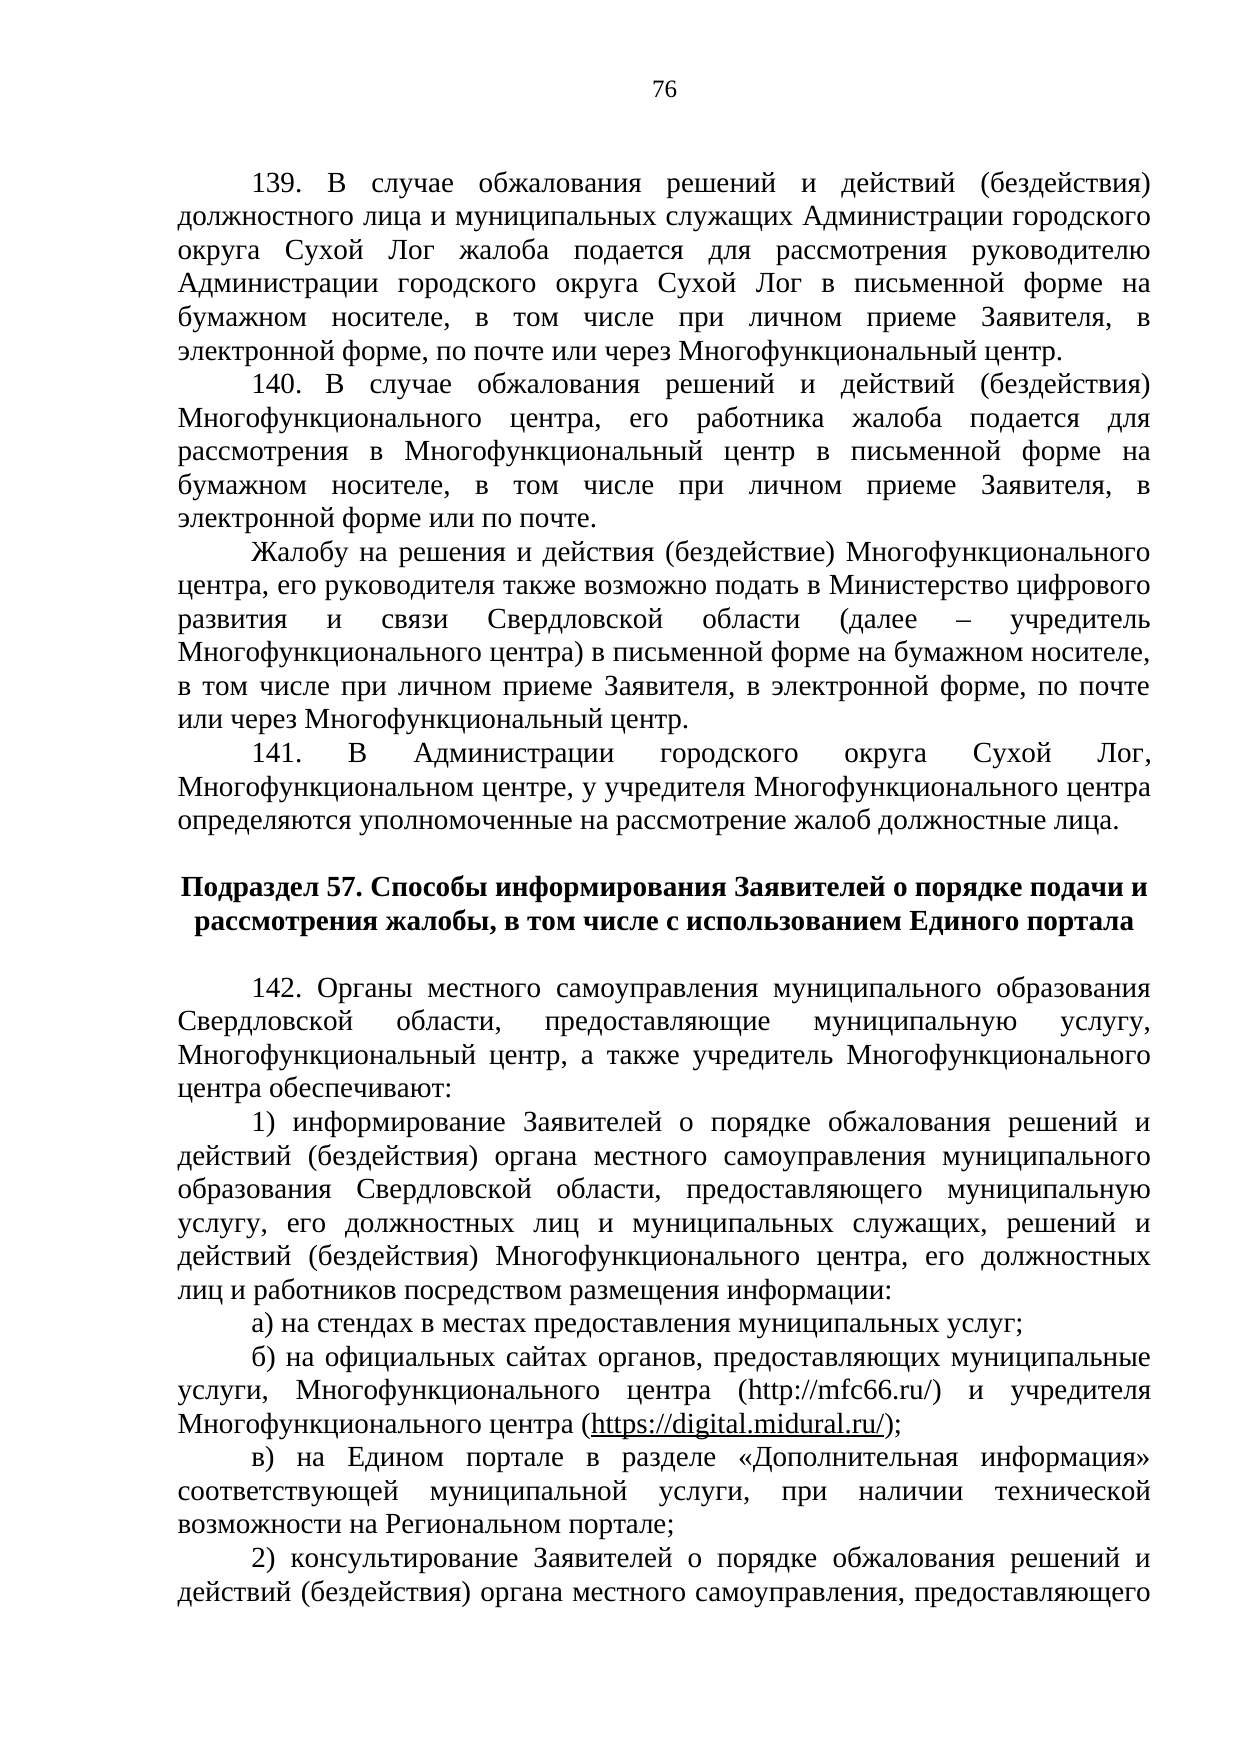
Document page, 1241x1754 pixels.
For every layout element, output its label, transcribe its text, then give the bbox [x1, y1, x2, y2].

list 139. В случае обжалования решений и действий (бездействия) должностного лица и муниципальных служащих Администрации городского округа Сухой Лог жалоба подается для рассмотрения руководителю Администрации городского округа Сухой Лог в письменной форме на бумажном носителе, в том числе при личном приеме Заявителя, в электронной форме, по почте или через Многофункциональный центр. [177, 165, 1152, 366]
text Подраздел 57. Способы информирования Заявителей о порядке подачи и рассмотрения жалобы, в том числе с использованием Единого портала [177, 869, 1152, 936]
text в) на Едином портале в разделе «Дополнительная информация» соответствующей муниципальной услуги, при наличии технической возможности на Региональном портале; [177, 1439, 1152, 1540]
list В случае обжалования решений и действий (бездействия) Многофункционального центра, его работника жалоба подается для рассмотрения в Многофункциональный центр в письменной форме на бумажном носителе, в том числе при личном приеме Заявителя, в электронной форме или по почте. [177, 366, 1152, 534]
text а) на стендах в местах предоставления муниципальных услуг; [177, 1305, 1152, 1339]
text 1) информирование Заявителей о порядке обжалования решений и действий (бездействия) органа местного самоуправления муниципального образования Свердловской области, предоставляющего муниципальную услугу, его должностных лиц и муниципальных служащих, решений и действий (бездействия) Многофункционального центра, его должностных лиц и работников посредством размещения информации: [177, 1104, 1152, 1305]
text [177, 1540, 1152, 1607]
text 141. В Администрации городского округа Сухой Лог, Многофункциональном центре, у учредителя Многофункционального центра определяются уполномоченные на рассмотрение жалоб должностные лица. [177, 735, 1152, 836]
text б) на официальных сайтах органов, предоставляющих муниципальные услуги, Многофункционального центра (http://mfc66.ru/) и учредителя Многофункционального центра (https://digital.midural.ru/); [177, 1339, 1152, 1439]
text 142. Органы местного самоуправления муниципального образования Свердловской области, предоставляющие муниципальную услугу, Многофункциональный центр, а также учредитель Многофункционального центра обеспечивают: [177, 970, 1152, 1104]
list Жалобу на решения и действия (бездействие) Многофункционального центра, его руководителя также возможно подать в Министерство цифрового развития и связи Свердловской области (далее – учредитель Многофункционального центра) в письменной форме на бумажном носителе, в том числе при личном приеме Заявителя, в электронной форме, по почте или через Многофункциональный центр. [177, 534, 1152, 735]
